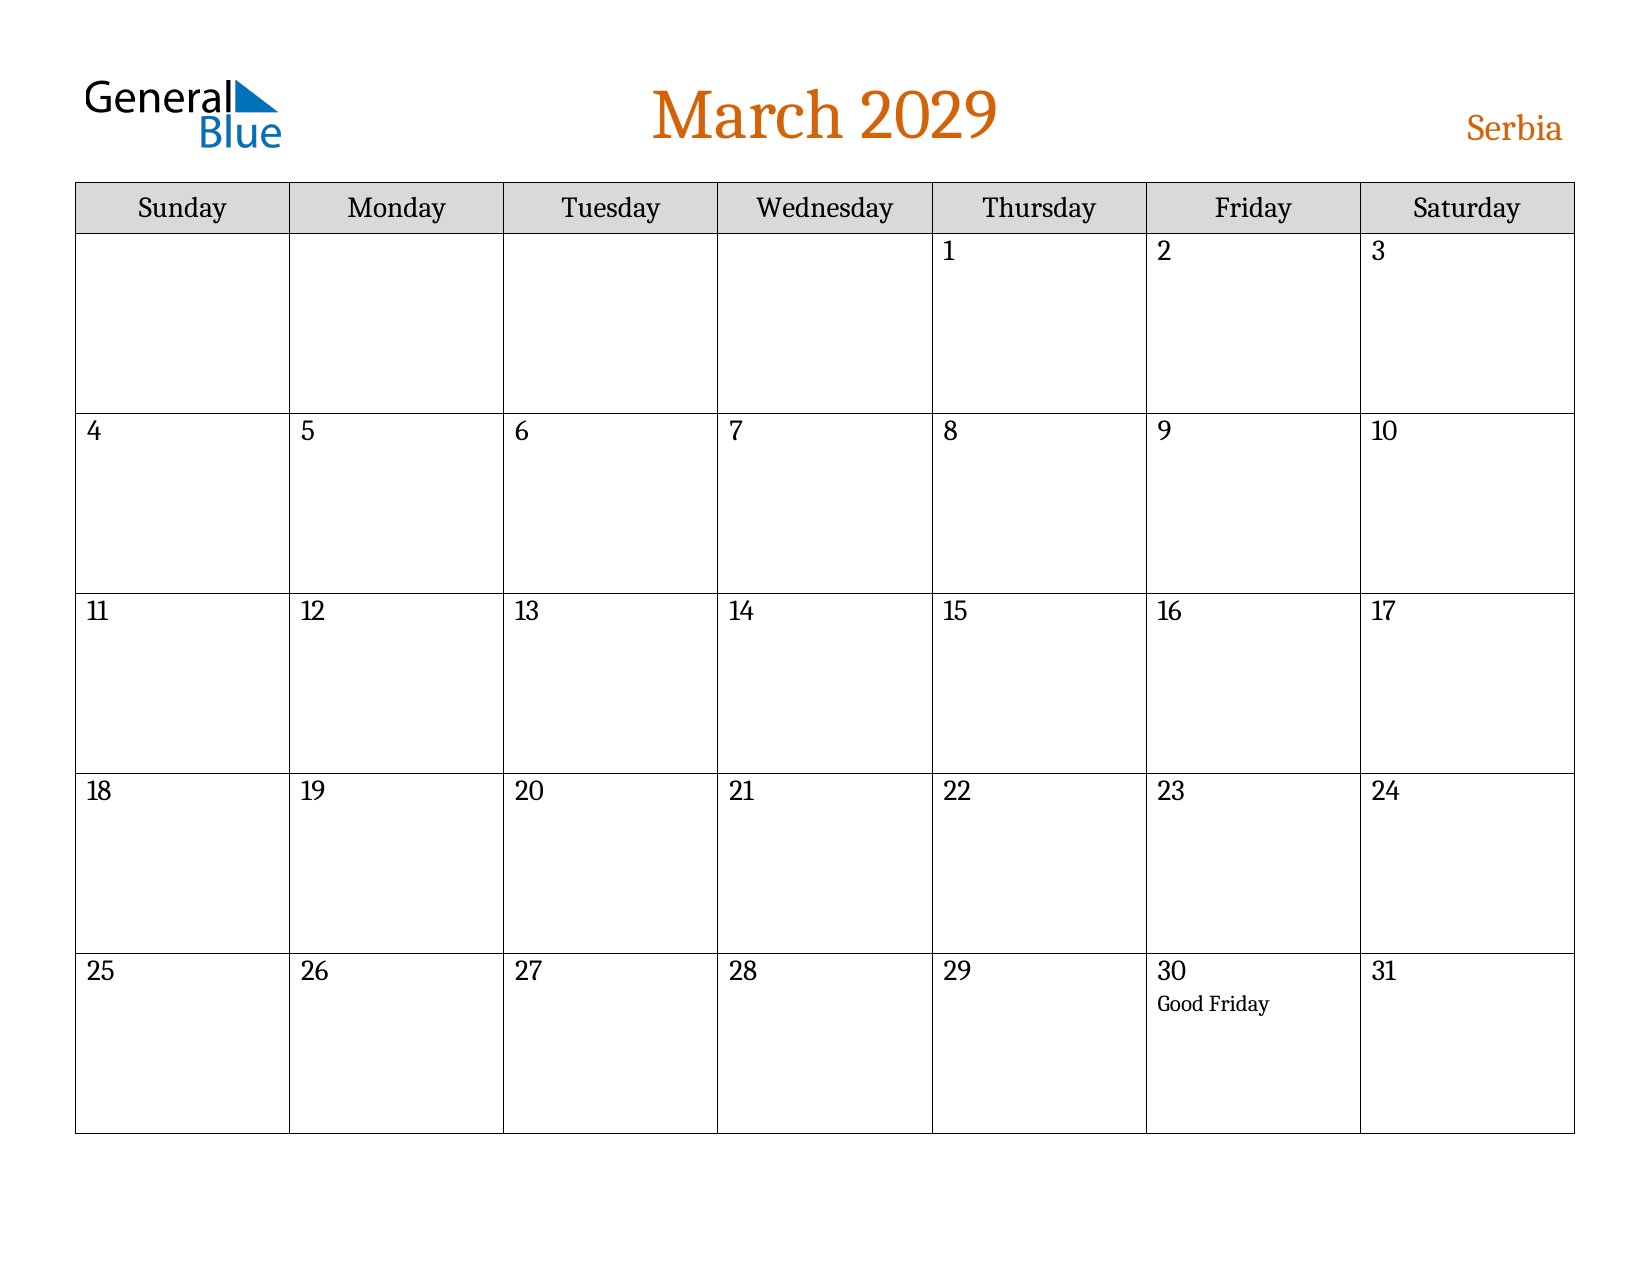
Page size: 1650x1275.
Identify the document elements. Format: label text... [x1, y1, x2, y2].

table_cell 18 [76, 774, 289, 810]
table_cell Thursday [933, 183, 1146, 233]
table_cell [718, 810, 932, 953]
table_cell [718, 270, 932, 413]
table_cell 31 [1361, 954, 1574, 990]
table_cell 14 [718, 594, 932, 630]
table_cell 10 [1361, 414, 1574, 450]
table_cell 5 [290, 414, 503, 450]
table_cell 21 [718, 774, 932, 810]
table_cell Sunday [76, 183, 289, 233]
table_cell 11 [76, 594, 289, 630]
table_cell [1147, 270, 1360, 413]
table_cell Good Friday [1147, 990, 1360, 1133]
table_cell [1147, 450, 1360, 593]
table_header March 2029 [504, 75, 1146, 182]
table_cell 12 [290, 594, 503, 630]
table_cell 2 [1147, 234, 1360, 270]
table_cell [1361, 990, 1574, 1133]
table_cell [1361, 270, 1574, 413]
table_cell [290, 234, 503, 270]
table_cell [76, 234, 289, 270]
table_cell [76, 450, 289, 593]
table_cell [718, 450, 932, 593]
table_cell 6 [504, 414, 717, 450]
table_cell [76, 630, 289, 773]
table_cell 15 [933, 594, 1146, 630]
table_cell [1147, 810, 1360, 953]
table_header Serbia [1146, 75, 1574, 182]
table_cell [1361, 450, 1574, 593]
table_cell 29 [933, 954, 1146, 990]
table_cell 24 [1361, 774, 1574, 810]
table_cell 16 [1147, 594, 1360, 630]
table_cell 1 [933, 234, 1146, 270]
table_cell [933, 630, 1146, 773]
table_cell Friday [1147, 183, 1360, 233]
table_cell [504, 630, 717, 773]
table_cell [718, 630, 932, 773]
table_cell 9 [1147, 414, 1360, 450]
table_cell [504, 810, 717, 953]
table_cell [1361, 630, 1574, 773]
table_cell 22 [933, 774, 1146, 810]
table_cell 19 [290, 774, 503, 810]
table_cell [290, 270, 503, 413]
table_cell [504, 234, 717, 270]
table_cell 17 [1361, 594, 1574, 630]
table_cell [76, 270, 289, 413]
table_cell [933, 270, 1146, 413]
table_cell Saturday [1361, 183, 1574, 233]
table_cell [290, 630, 503, 773]
table_cell [290, 810, 503, 953]
table_cell [933, 450, 1146, 593]
table_cell [504, 270, 717, 413]
table_cell [933, 990, 1146, 1133]
table_cell 25 [76, 954, 289, 990]
table_cell 26 [290, 954, 503, 990]
table_cell 28 [718, 954, 932, 990]
table_cell Monday [290, 183, 503, 233]
table_cell [290, 450, 503, 593]
table_cell 27 [504, 954, 717, 990]
table_cell 4 [76, 414, 289, 450]
table_cell [504, 450, 717, 593]
table_header [76, 75, 503, 182]
table_cell 20 [504, 774, 717, 810]
table_cell [504, 990, 717, 1133]
table_cell 30 [1147, 954, 1360, 990]
table_cell [76, 810, 289, 953]
table_cell [1361, 810, 1574, 953]
table_cell [290, 990, 503, 1133]
table_cell 7 [718, 414, 932, 450]
table_cell [718, 990, 932, 1133]
table_cell 13 [504, 594, 717, 630]
picture [86, 80, 281, 148]
table_cell Tuesday [504, 183, 717, 233]
table_cell [76, 990, 289, 1133]
table_cell 8 [933, 414, 1146, 450]
table_cell 3 [1361, 234, 1574, 270]
table_cell [718, 234, 932, 270]
table_cell [1147, 630, 1360, 773]
table_cell Wednesday [718, 183, 932, 233]
table_cell [933, 810, 1146, 953]
table_cell 23 [1147, 774, 1360, 810]
